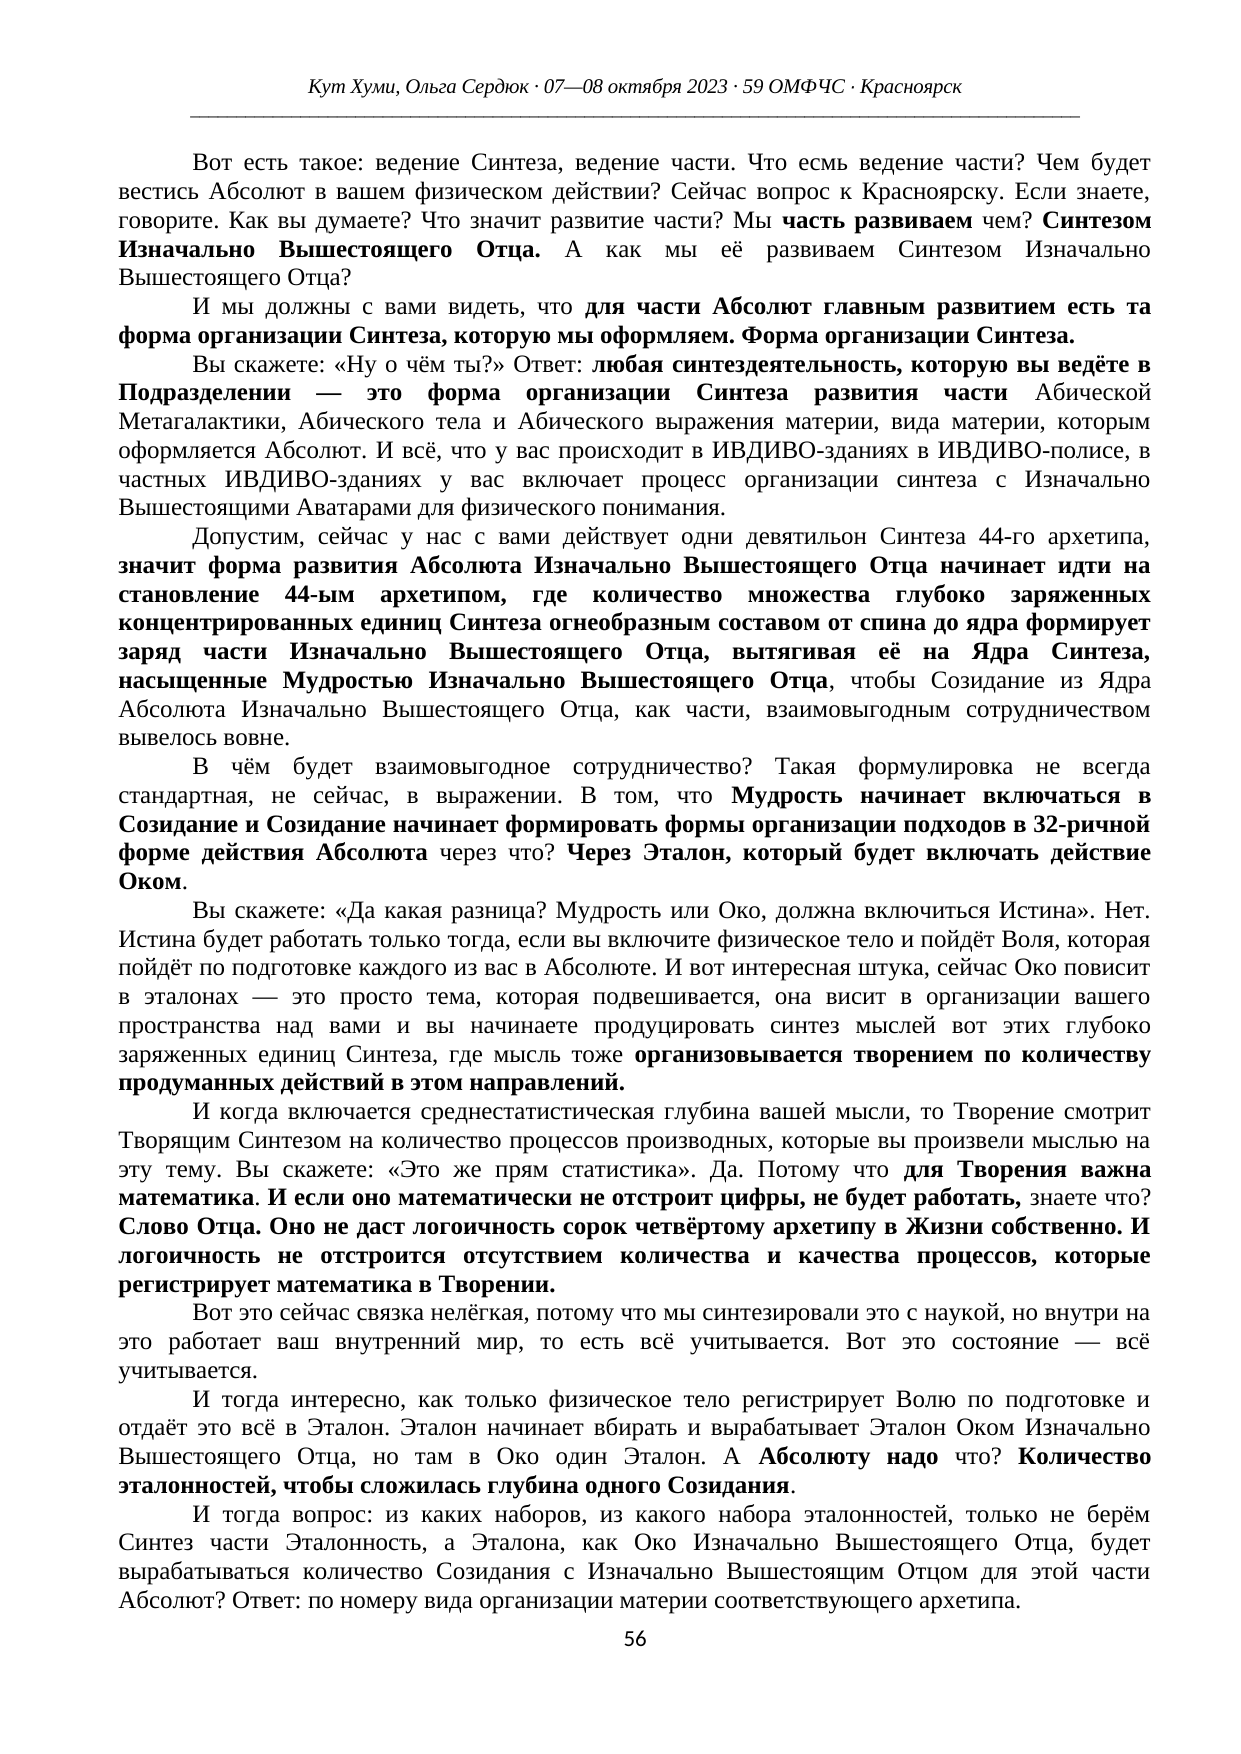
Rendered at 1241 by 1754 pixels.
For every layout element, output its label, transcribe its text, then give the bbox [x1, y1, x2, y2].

text Допустим, сейчас у нас с вами действует одни девятильон Синтеза 44-го архетипа, значит форма развития Абсолюта Изначально Вышестоящего Отца начинает идти на становление 44-ым архетипом, где количество множества глубоко заряженных концентрированных единиц Синтеза огнеобразным составом от спина до ядра формирует заряд части Изначально Вышестоящего Отца, вытягивая её на Ядра Синтеза, насыщенные Мудростью Изначально Вышестоящего Отца, чтобы Созидание из Ядра Абсолюта Изначально Вышестоящего Отца, как части, взаимовыгодным сотрудничеством вывелось вовне. [118, 521, 1152, 751]
text И тогда вопрос: из каких наборов, из какого набора эталонностей, только не берём Синтез части Эталонность, а Эталона, как Око Изначально Вышестоящего Отца, будет вырабатываться количество Созидания с Изначально Вышестоящим Отцом для этой части Абсолют? Ответ: по номеру вида организации материи соответствующего архетипа. [118, 1499, 1152, 1614]
text Вы скажете: «Ну о чём ты?» Ответ: любая синтездеятельность, которую вы ведёте в Подразделении — это форма организации Синтеза развития части Абической Метагалактики, Абического тела и Абического выражения материи, вида материи, которым оформляется Абсолют. И всё, что у вас происходит в ИВДИВО-зданиях в ИВДИВО-полисе, в частных ИВДИВО-зданиях у вас включает процесс организации синтеза с Изначально Вышестоящими Аватарами для физического понимания. [118, 349, 1152, 521]
text Вы скажете: «Да какая разница? Мудрость или Око, должна включиться Истина». Нет. Истина будет работать только тогда, если вы включите физическое тело и пойдёт Воля, которая пойдёт по подготовке каждого из вас в Абсолюте. И вот интересная штука, сейчас Око повисит в эталонах — это просто тема, которая подвешивается, она висит в организации вашего пространства над вами и вы начинаете продуцировать синтез мыслей вот этих глубоко заряженных единиц Синтеза, где мысль тоже организовывается творением по количеству продуманных действий в этом направлений. [118, 895, 1152, 1096]
text И тогда интересно, как только физическое тело регистрирует Волю по подготовке и отдаёт это всё в Эталон. Эталон начинает вбирать и вырабатывает Эталон Оком Изначально Вышестоящего Отца, но там в Око один Эталон. А Абсолюту надо что? Количество эталонностей, чтобы сложилась глубина одного Созидания. [118, 1384, 1152, 1499]
text Вот это сейчас связка нелёгкая, потому что мы синтезировали это с наукой, но внутри на это работает ваш внутренний мир, то есть всё учитывается. Вот это состояние — всё учитывается. [118, 1297, 1152, 1384]
text И мы должны с вами видеть, что для части Абсолют главным развитием есть та форма организации Синтеза, которую мы оформляем. Форма организации Синтеза. [118, 291, 1152, 349]
text И когда включается среднестатистическая глубина вашей мысли, то Творение смотрит Творящим Синтезом на количество процессов производных, которые вы произвели мыслью на эту тему. Вы скажете: «Это же прям статистика». Да. Потому что для Творения важна математика. И если оно математически не отстроит цифры, не будет работать, знаете что? Слово Отца. Оно не даст логоичность сорок четвёртому архетипу в Жизни собственно. И логоичность не отстроится отсутствием количества и качества процессов, которые регистрирует математика в Творении. [118, 1096, 1152, 1297]
text В чём будет взаимовыгодное сотрудничество? Такая формулировка не всегда стандартная, не сейчас, в выражении. В том, что Мудрость начинает включаться в Созидание и Созидание начинает формировать формы организации подходов в 32-ричной форме действия Абсолюта через что? Через Эталон, который будет включать действие Оком. [118, 751, 1152, 895]
text Вот есть такое: ведение Синтеза, ведение части. Что есмь ведение части? Чем будет вестись Абсолют в вашем физическом действии? Сейчас вопрос к Красноярску. Если знаете, говорите. Как вы думаете? Что значит развитие части? Мы часть развиваем чем? Синтезом Изначально Вышестоящего Отца. А как мы её развиваем Синтезом Изначально Вышестоящего Отца? [118, 147, 1152, 291]
